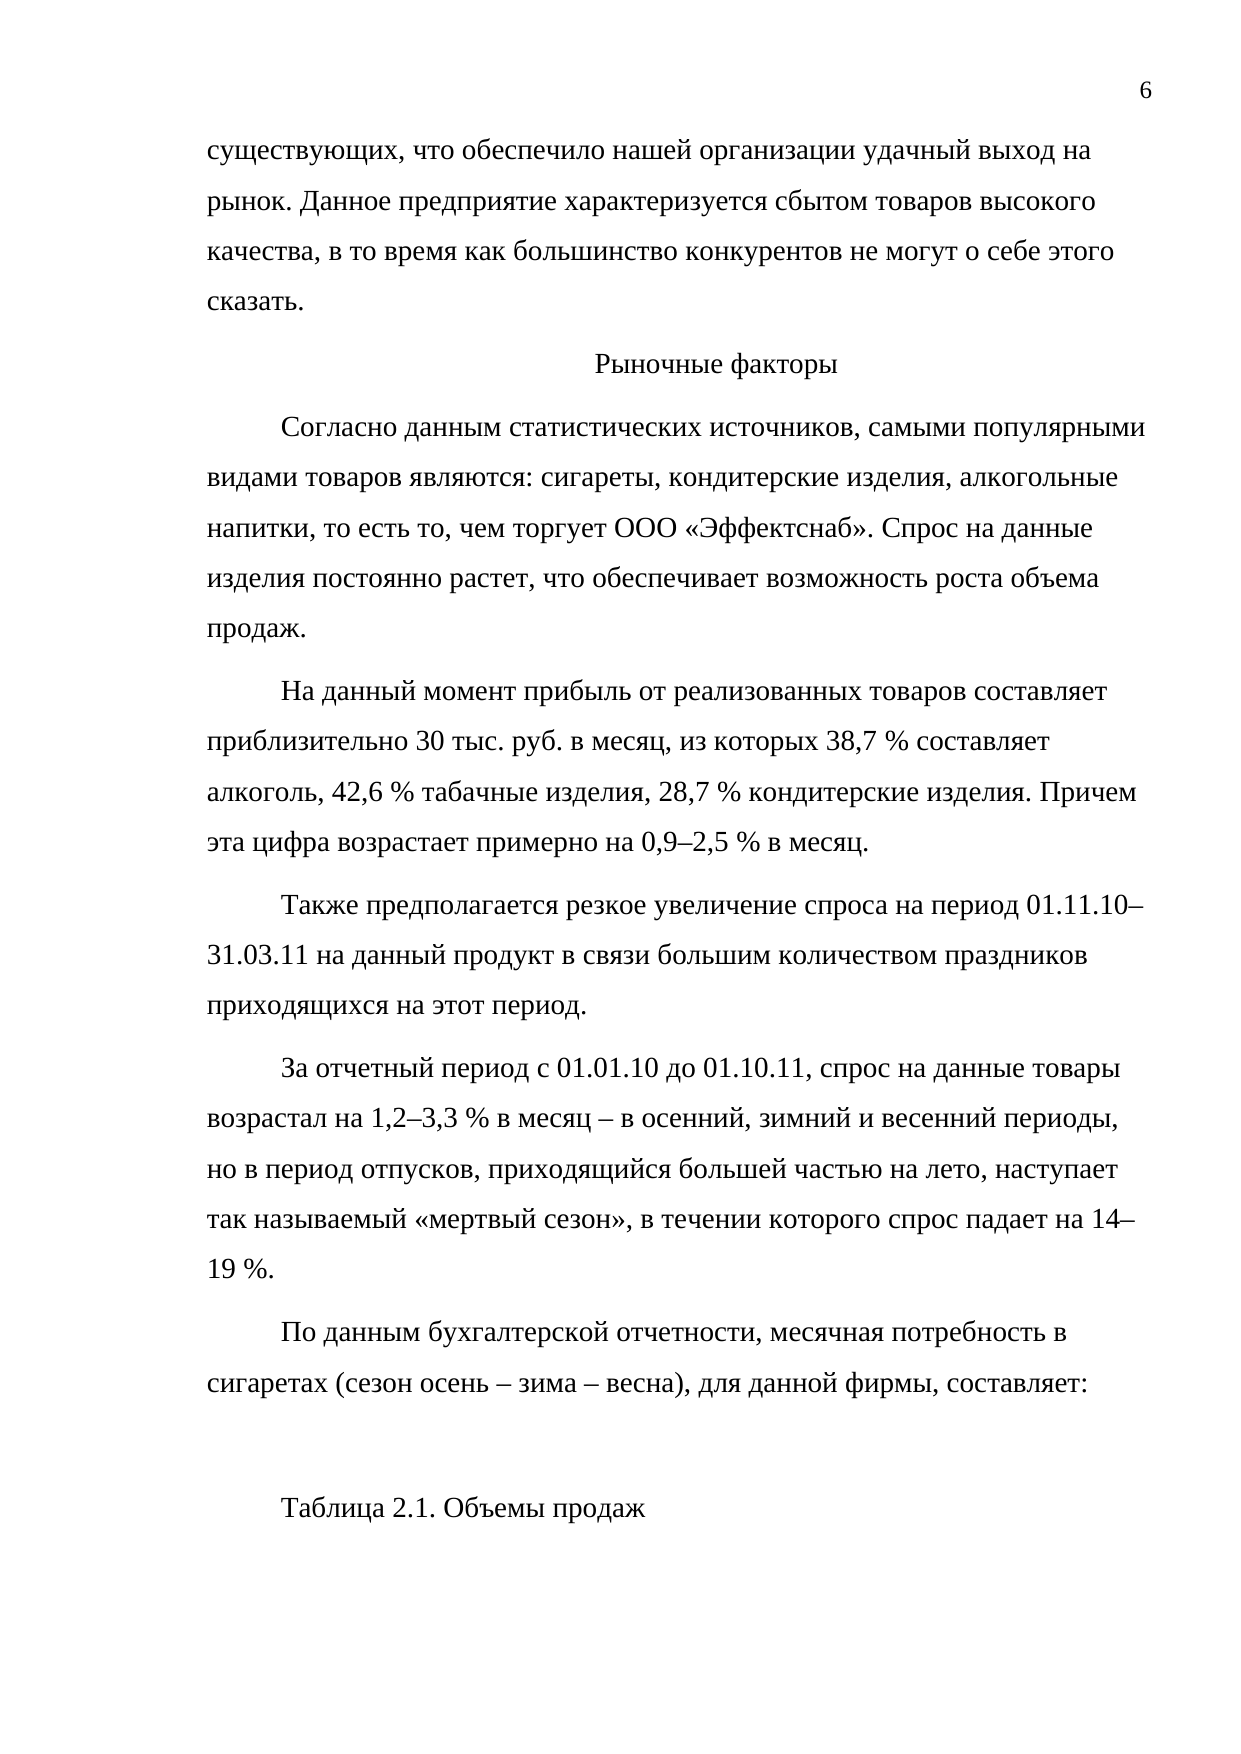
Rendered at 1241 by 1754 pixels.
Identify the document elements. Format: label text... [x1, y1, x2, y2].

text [207, 132, 1152, 317]
text На данный момент прибыль от реализованных товаров составляет приблизительно 30 тыс. руб. в месяц, из которых 38,7 % составляет алкоголь, 42,6 % табачные изделия, 28,7 % кондитерские изделия. Причем эта цифра возрастает примерно на 0,9–2,5 % в месяц. [207, 673, 1152, 858]
text За отчетный период с 01.01.10 до 01.10.11, спрос на данные товары возрастал на 1,2–3,3 % в месяц – в осенний, зимний и весенний периоды, но в период отпусков, приходящийся большей частью на лето, наступает так называемый «мертвый сезон», в течении которого спрос падает на 14–19 %. [207, 1050, 1152, 1285]
text По данным бухгалтерской отчетности, месячная потребность в сигаретах (сезон осень – зима – весна), для данной фирмы, составляет: [207, 1314, 1152, 1398]
text Рыночные факторы [207, 346, 1152, 380]
text Также предполагается резкое увеличение спроса на период 01.11.10–31.03.11 на данный продукт в связи большим количеством праздников приходящихся на этот период. [207, 887, 1152, 1021]
text Согласно данным статистических источников, самыми популярными видами товаров являются: сигареты, кондитерские изделия, алкогольные напитки, то есть то, чем торгует ООО «Эффектснаб». Спрос на данные изделия постоянно растет, что обеспечивает возможность роста объема продаж. [207, 409, 1152, 644]
text Таблица 2.1. Объемы продаж [207, 1490, 1152, 1524]
